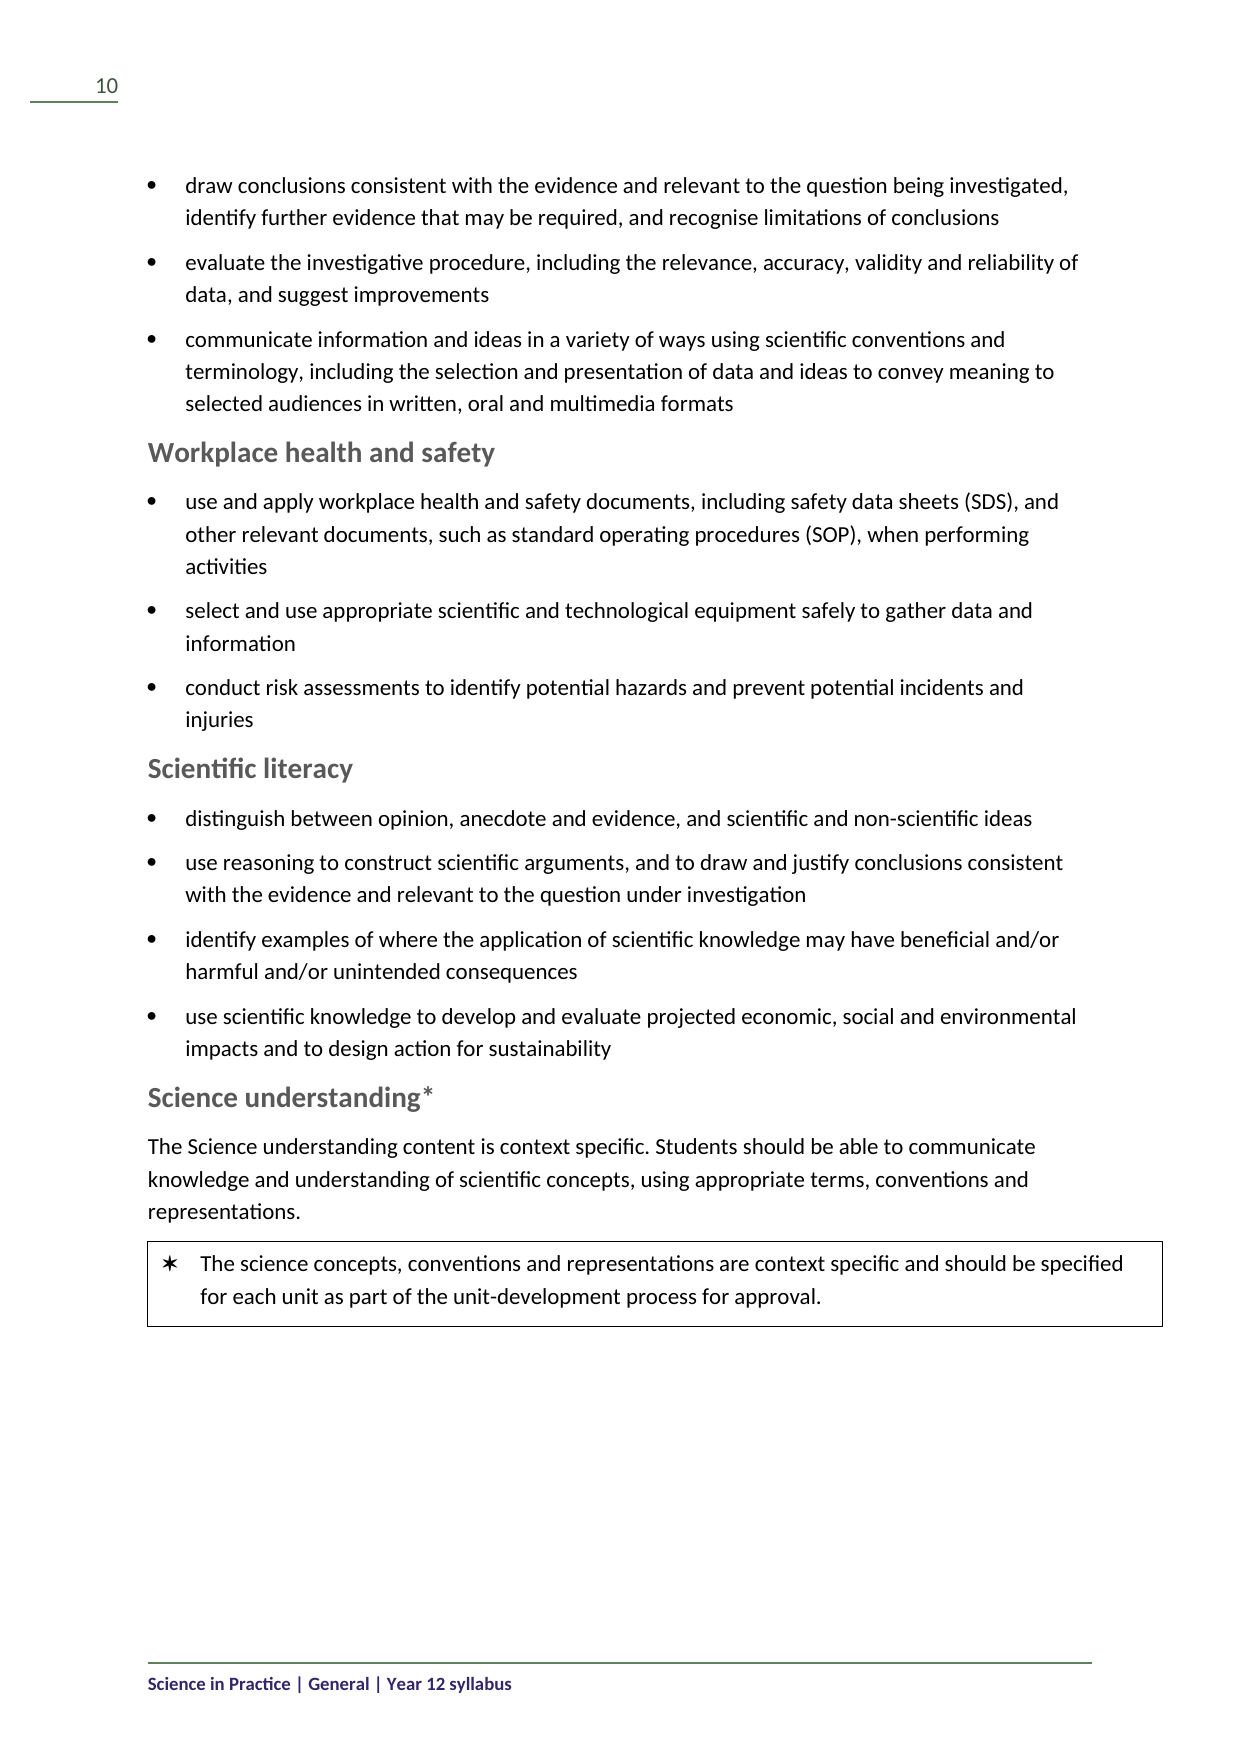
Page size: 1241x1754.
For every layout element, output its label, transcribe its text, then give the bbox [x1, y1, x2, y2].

list evaluate the investigative procedure, including the relevance, accuracy, validity and reliability of data, and suggest improvements [148, 248, 1092, 308]
list use scientific knowledge to develop and evaluate projected economic, social and environmental impacts and to design action for sustainability [148, 1002, 1092, 1062]
list conduct risk assessments to identify potential hazards and prevent potential incidents and injuries [148, 673, 1092, 734]
list select and use appropriate scientific and technological equipment safely to gather data and information [148, 597, 1092, 657]
subtitle Science understanding* [148, 1079, 1092, 1115]
subtitle Workplace health and safety [148, 434, 1092, 470]
list distinguish between opinion, anecdote and evidence, and scientific and non-scientific ideas [148, 804, 1092, 832]
list The Science understanding content is context specific. Students should be able to communicate knowledge and understanding of scientific concepts, using appropriate terms, conventions and representations. [148, 1132, 1092, 1225]
list use reasoning to construct scientific arguments, and to draw and justify conclusions consistent with the evidence and relevant to the question under investigation [148, 848, 1092, 909]
list draw conclusions consistent with the evidence and relevant to the question being investigated, identify further evidence that may be required, and recognise limitations of conclusions [148, 171, 1092, 231]
list identify examples of where the application of scientific knowledge may have beneficial and/or harmful and/or unintended consequences [148, 925, 1092, 986]
list use and apply workplace health and safety documents, including safety data sheets (SDS), and other relevant documents, such as standard operating procedures (SOP), when performing activities [148, 487, 1092, 580]
list communicate information and ideas in a variety of ways using scientific conventions and terminology, including the selection and presentation of data and ideas to convey meaning to selected audiences in written, oral and multimedia formats [148, 325, 1092, 417]
subtitle Scientific literacy [148, 750, 1092, 786]
